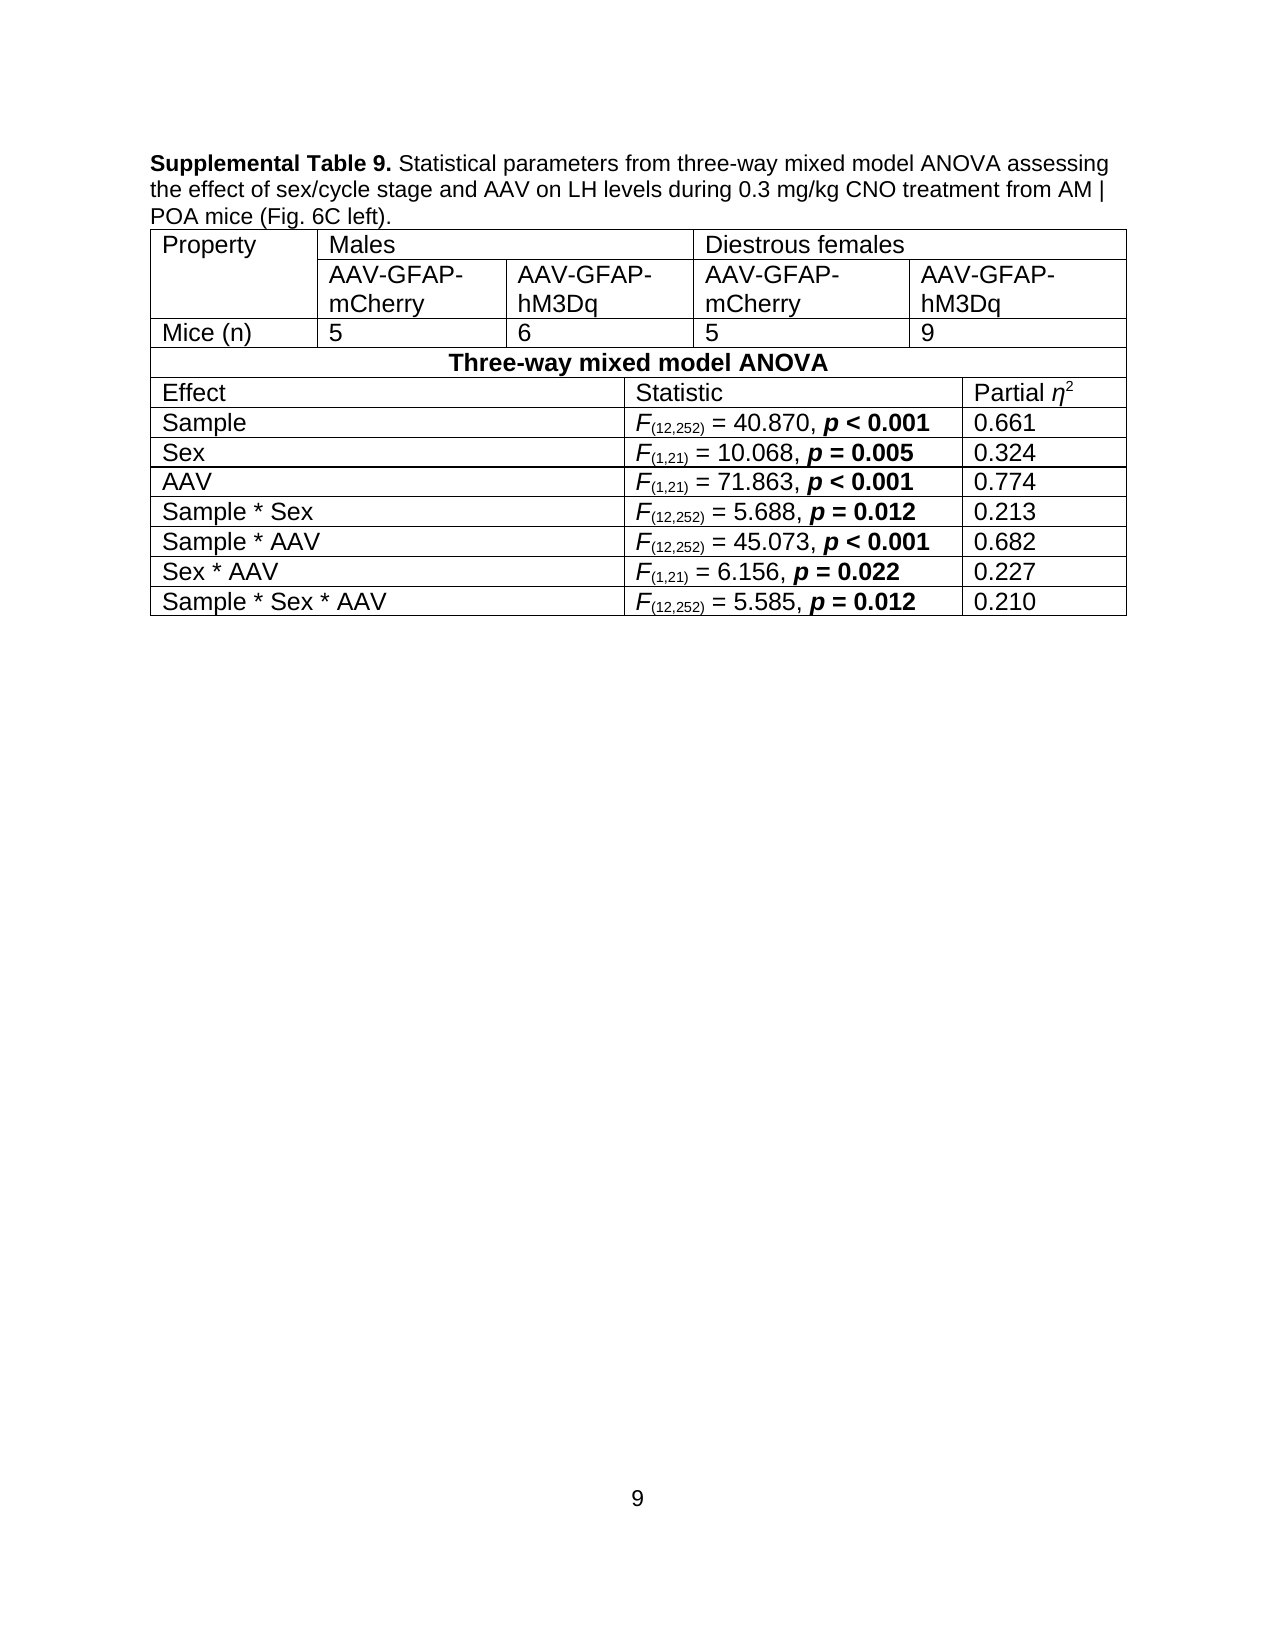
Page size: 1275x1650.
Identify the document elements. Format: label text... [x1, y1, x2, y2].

table_cell AAV [151, 468, 624, 496]
table_header Diestrous females [694, 230, 1126, 259]
table_cell 5 [694, 319, 909, 347]
table_cell 9 [910, 319, 1126, 347]
table_cell Sex * AAV [151, 557, 624, 586]
table_cell 0.213 [963, 497, 1126, 526]
table_cell F(12,252) = 5.688, p = 0.012 [625, 497, 962, 526]
table_cell Partial η2 [963, 378, 1126, 407]
table_cell 0.227 [963, 557, 1126, 586]
table_cell 0.774 [963, 468, 1126, 496]
table_cell 0.682 [963, 527, 1126, 556]
table_cell AAV-GFAP-mCherry [694, 260, 909, 317]
table_cell 5 [318, 319, 506, 347]
table_cell Mice (n) [151, 319, 317, 347]
table_cell F(12,252) = 5.585, p = 0.012 [625, 587, 962, 615]
table_cell Sex [151, 438, 624, 466]
table_cell Sample [151, 408, 624, 437]
table_cell Sample * Sex * AAV [151, 587, 624, 615]
table_cell AAV-GFAP-hM3Dq [910, 260, 1126, 317]
table_cell 0.324 [963, 438, 1126, 466]
table_cell Sample * AAV [151, 527, 624, 556]
table_cell Sample * Sex [151, 497, 624, 526]
table_header Property [151, 230, 317, 317]
table_cell F(1,21) = 10.068, p = 0.005 [625, 438, 962, 466]
table_header Males [318, 230, 693, 259]
text Supplemental Table 9. Statistical parameters from three-way mixed model ANOVA assessing the effect of sex/cycle stage and AAV on LH levels during 0.3 mg/kg CNO treatment from AM | POA mice (Fig. 6C left). [150, 150, 1125, 229]
table_cell F(1,21) = 71.863, p < 0.001 [625, 468, 962, 496]
table_cell 0.210 [963, 587, 1126, 615]
table_cell Statistic [625, 378, 962, 407]
table_cell F(12,252) = 40.870, p < 0.001 [625, 408, 962, 437]
table_cell Effect [151, 378, 624, 407]
table_cell F(12,252) = 45.073, p < 0.001 [625, 527, 962, 556]
table_cell 0.661 [963, 408, 1126, 437]
table_cell Three-way mixed model ANOVA [151, 348, 1126, 377]
table_cell AAV-GFAP-mCherry [318, 260, 506, 317]
table_cell 6 [507, 319, 693, 347]
table_cell F(1,21) = 6.156, p = 0.022 [625, 557, 962, 586]
table_cell AAV-GFAP-hM3Dq [507, 260, 693, 317]
